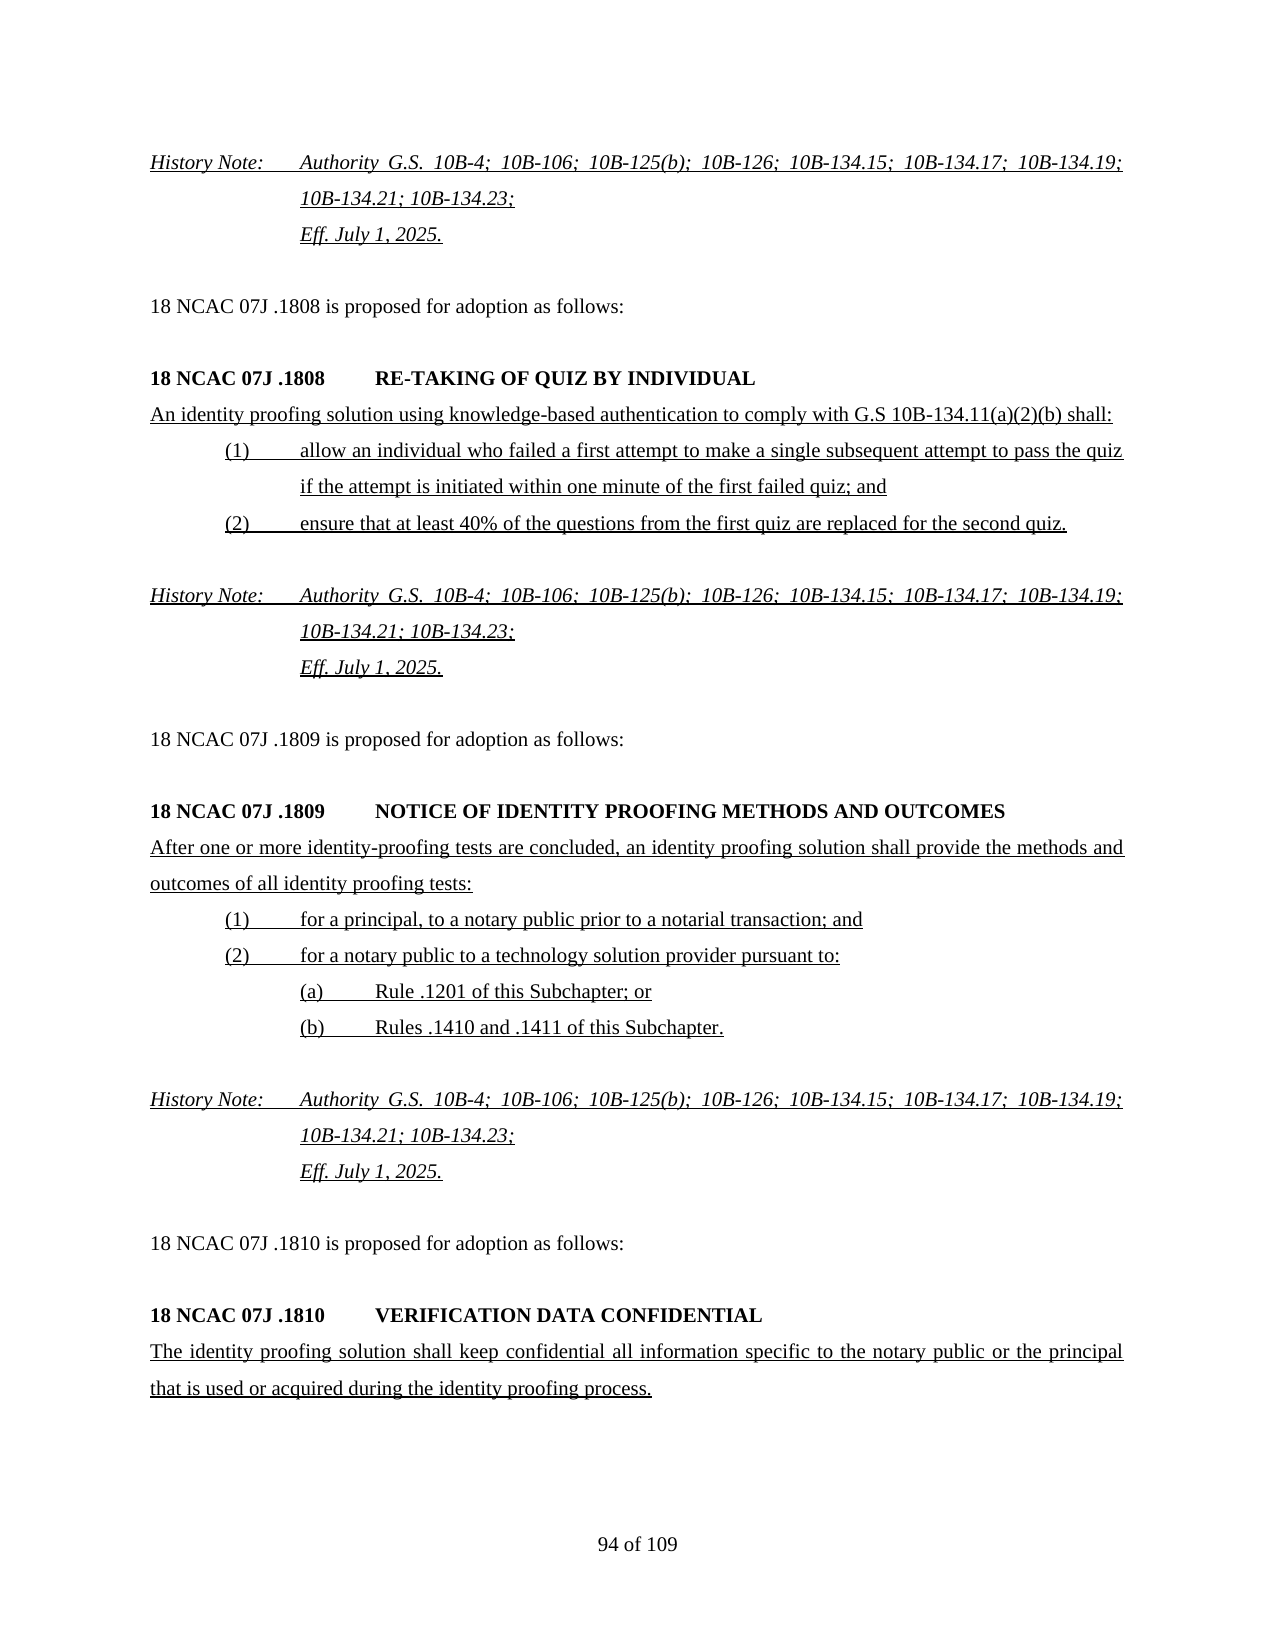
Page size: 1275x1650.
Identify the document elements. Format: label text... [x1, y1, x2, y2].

text An identity proofing solution using knowledge-based authentication to comply with G.S 10B-134.11(a)(2)(b) shall: [150, 402, 1125, 426]
text After one or more identity-proofing tests are concluded, an identity proofing solution shall provide the methods and outcomes of all identity proofing tests: [150, 857, 1125, 895]
text (2) ensure that at least 40% of the questions from the first quiz are replaced for the second quiz. [225, 510, 1125, 534]
text The identity proofing solution shall keep confidential all information specific to the notary public or the principal that is used or acquired during the identity proofing process. [150, 1339, 1125, 1399]
text 18 NCAC 07J .1810 is proposed for adoption as follows: [150, 1231, 1125, 1255]
text 18 NCAC 07J .1808 is proposed for adoption as follows: [150, 294, 1125, 318]
text 18 NCAC 07J .1809 is proposed for adoption as follows: [150, 727, 1125, 751]
text (1) for a principal, to a notary public prior to a notarial transaction; and [225, 907, 1125, 931]
text History Note: Authority G.S. 10B-4; 10B-106; 10B-125(b); 10B-126; 10B-134.15; 10B-134.17; 10B-134.19; 10B-134.21; 10B-134.23; [150, 1087, 1125, 1147]
text History Note: Authority G.S. 10B-4; 10B-106; 10B-125(b); 10B-126; 10B-134.15; 10B-134.17; 10B-134.19; 10B-134.21; 10B-134.23; [150, 150, 1125, 210]
text Eff. July 1, 2025. [300, 654, 1125, 679]
text Eff. July 1, 2025. [300, 222, 1125, 246]
text Eff. July 1, 2025. [300, 1159, 1125, 1183]
text 18 NCAC 07J .1808 RE-TAKING OF QUIZ BY INDIVIDUAL [150, 366, 1125, 390]
text (2) for a notary public to a technology solution provider pursuant to: [225, 943, 1125, 967]
text (b) Rules .1410 and .1411 of this Subchapter. [300, 1015, 1125, 1039]
text After one or more identity-proofing tests are concluded, an identity proofing solution shall provide the methods and outcomes of all identity proofing tests: [150, 835, 1125, 856]
text (a) Rule .1201 of this Subchapter; or [300, 979, 1125, 1003]
text 18 NCAC 07J .1809 NOTICE OF IDENTITY PROOFING METHODS AND OUTCOMES [150, 799, 1125, 823]
text (1) allow an individual who failed a first attempt to make a single subsequent attempt to pass the quiz if the attempt is initiated within one minute of the first failed quiz; and [225, 438, 1125, 498]
text 18 NCAC 07J .1810 VERIFICATION DATA CONFIDENTIAL [150, 1303, 1125, 1327]
text History Note: Authority G.S. 10B-4; 10B-106; 10B-125(b); 10B-126; 10B-134.15; 10B-134.17; 10B-134.19; 10B-134.21; 10B-134.23; [150, 582, 1125, 643]
